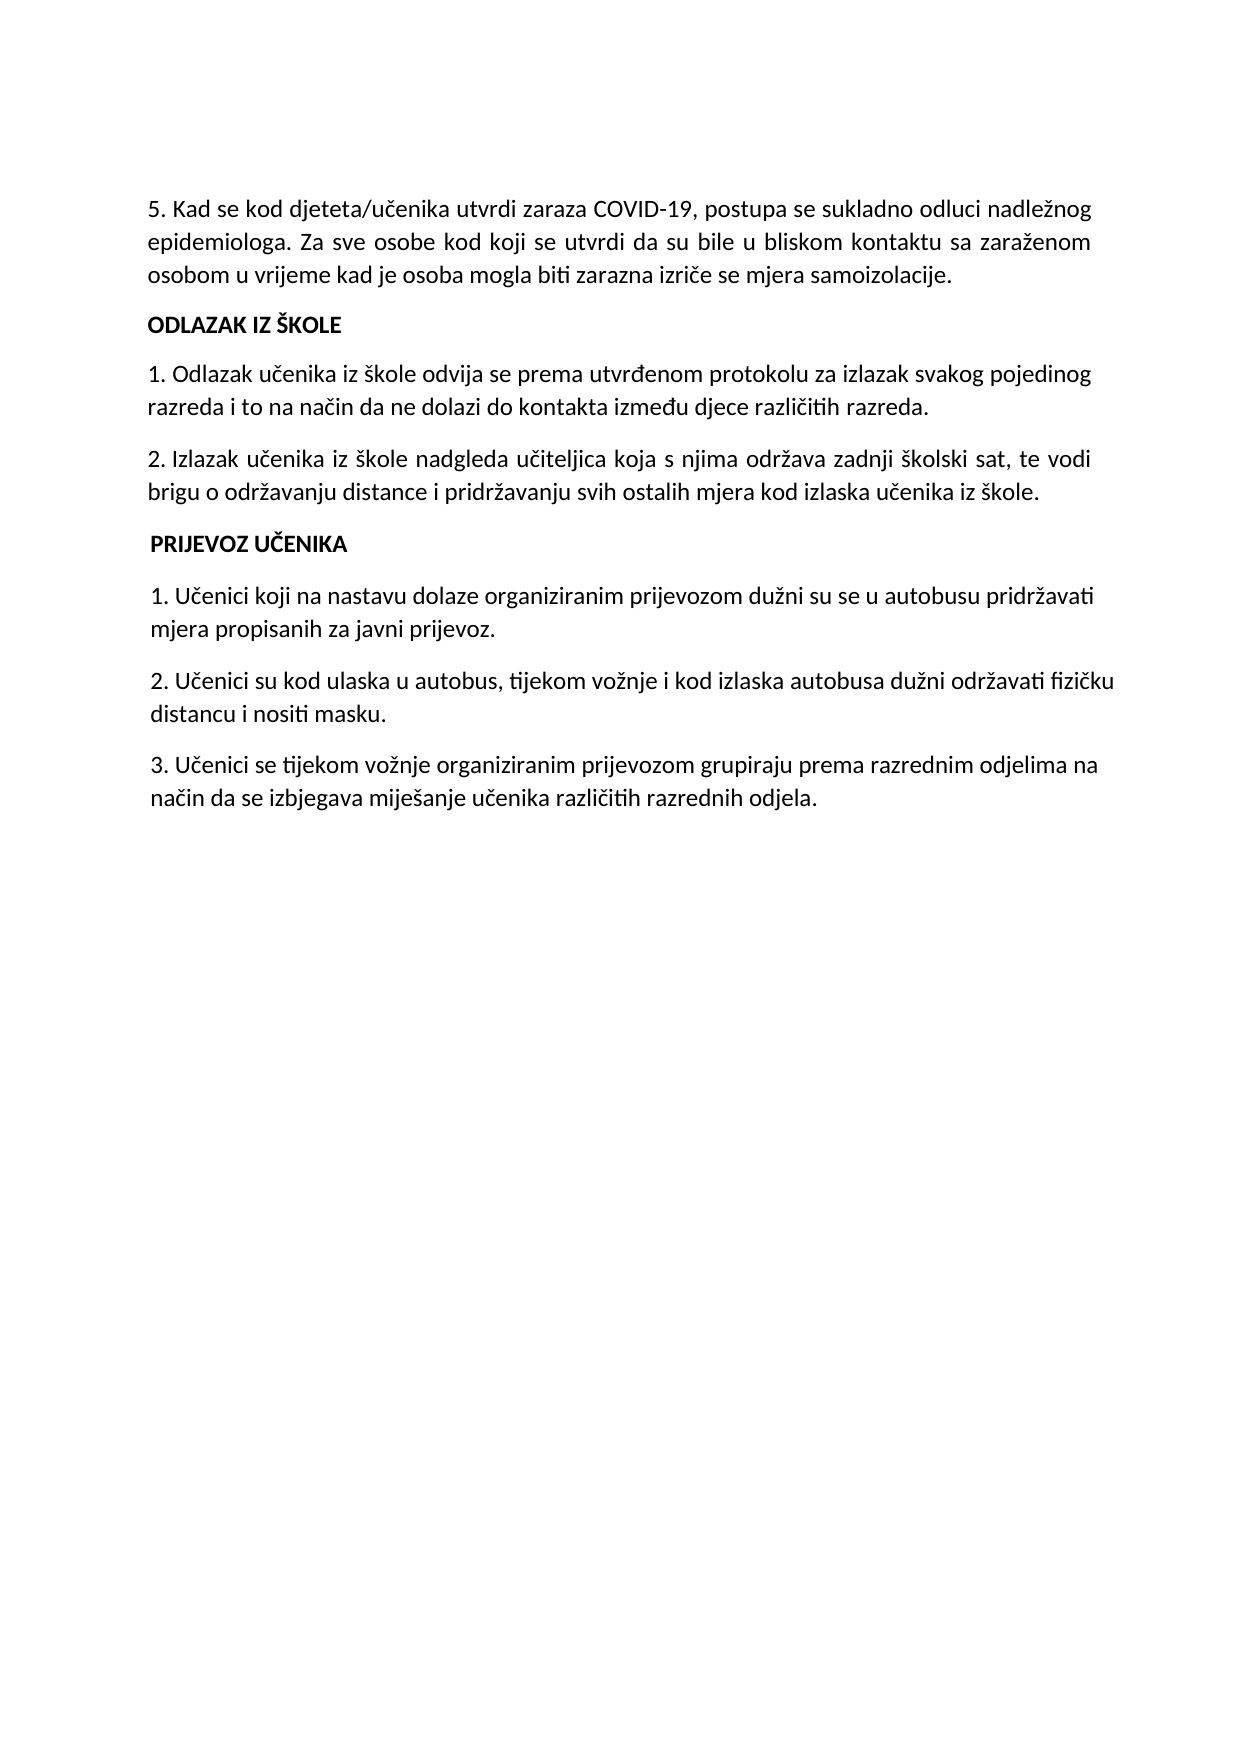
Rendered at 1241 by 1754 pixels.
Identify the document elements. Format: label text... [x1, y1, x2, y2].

text 5. Kad se kod djeteta/učenika utvrdi zaraza COVID-19, postupa se sukladno odluci nadležnog epidemiologa. Za sve osobe kod koji se utvrdi da su bile u bliskom kontaktu sa zaraženom osobom u vrijeme kad je osoba mogla biti zarazna izriče se mjera samoizolacije. [147, 193, 1093, 290]
subtitle ODLAZAK IZ ŠKOLE [147, 309, 1115, 339]
list Odlazak učenika iz škole odvija se prema utvrđenom protokolu za izlazak svakog pojedinog razreda i to na način da ne dolazi do kontakta između djece različitih razreda. [147, 358, 1092, 422]
text PRIJEVOZ UČENIKA [135, 528, 1093, 559]
text 3. Učenici se tijekom vožnje organiziranim prijevozom grupiraju prema razrednim odjelima na način da se izbjegava miješanje učenika različitih razrednih odjela. [150, 749, 1124, 813]
list Izlazak učenika iz škole nadgleda učiteljica koja s njima održava zadnji školski sat, te vodi brigu o održavanju distance i pridržavanju svih ostalih mjera kod izlaska učenika iz škole. [147, 443, 1093, 507]
text 1. Učenici koji na nastavu dolaze organiziranim prijevozom dužni su se u autobusu pridržavati mjera propisanih za javni prijevoz. [150, 580, 1124, 643]
text 2. Učenici su kod ulaska u autobus, tijekom vožnje i kod izlaska autobusa dužni održavati fizičku distancu i nositi masku. [150, 665, 1124, 728]
